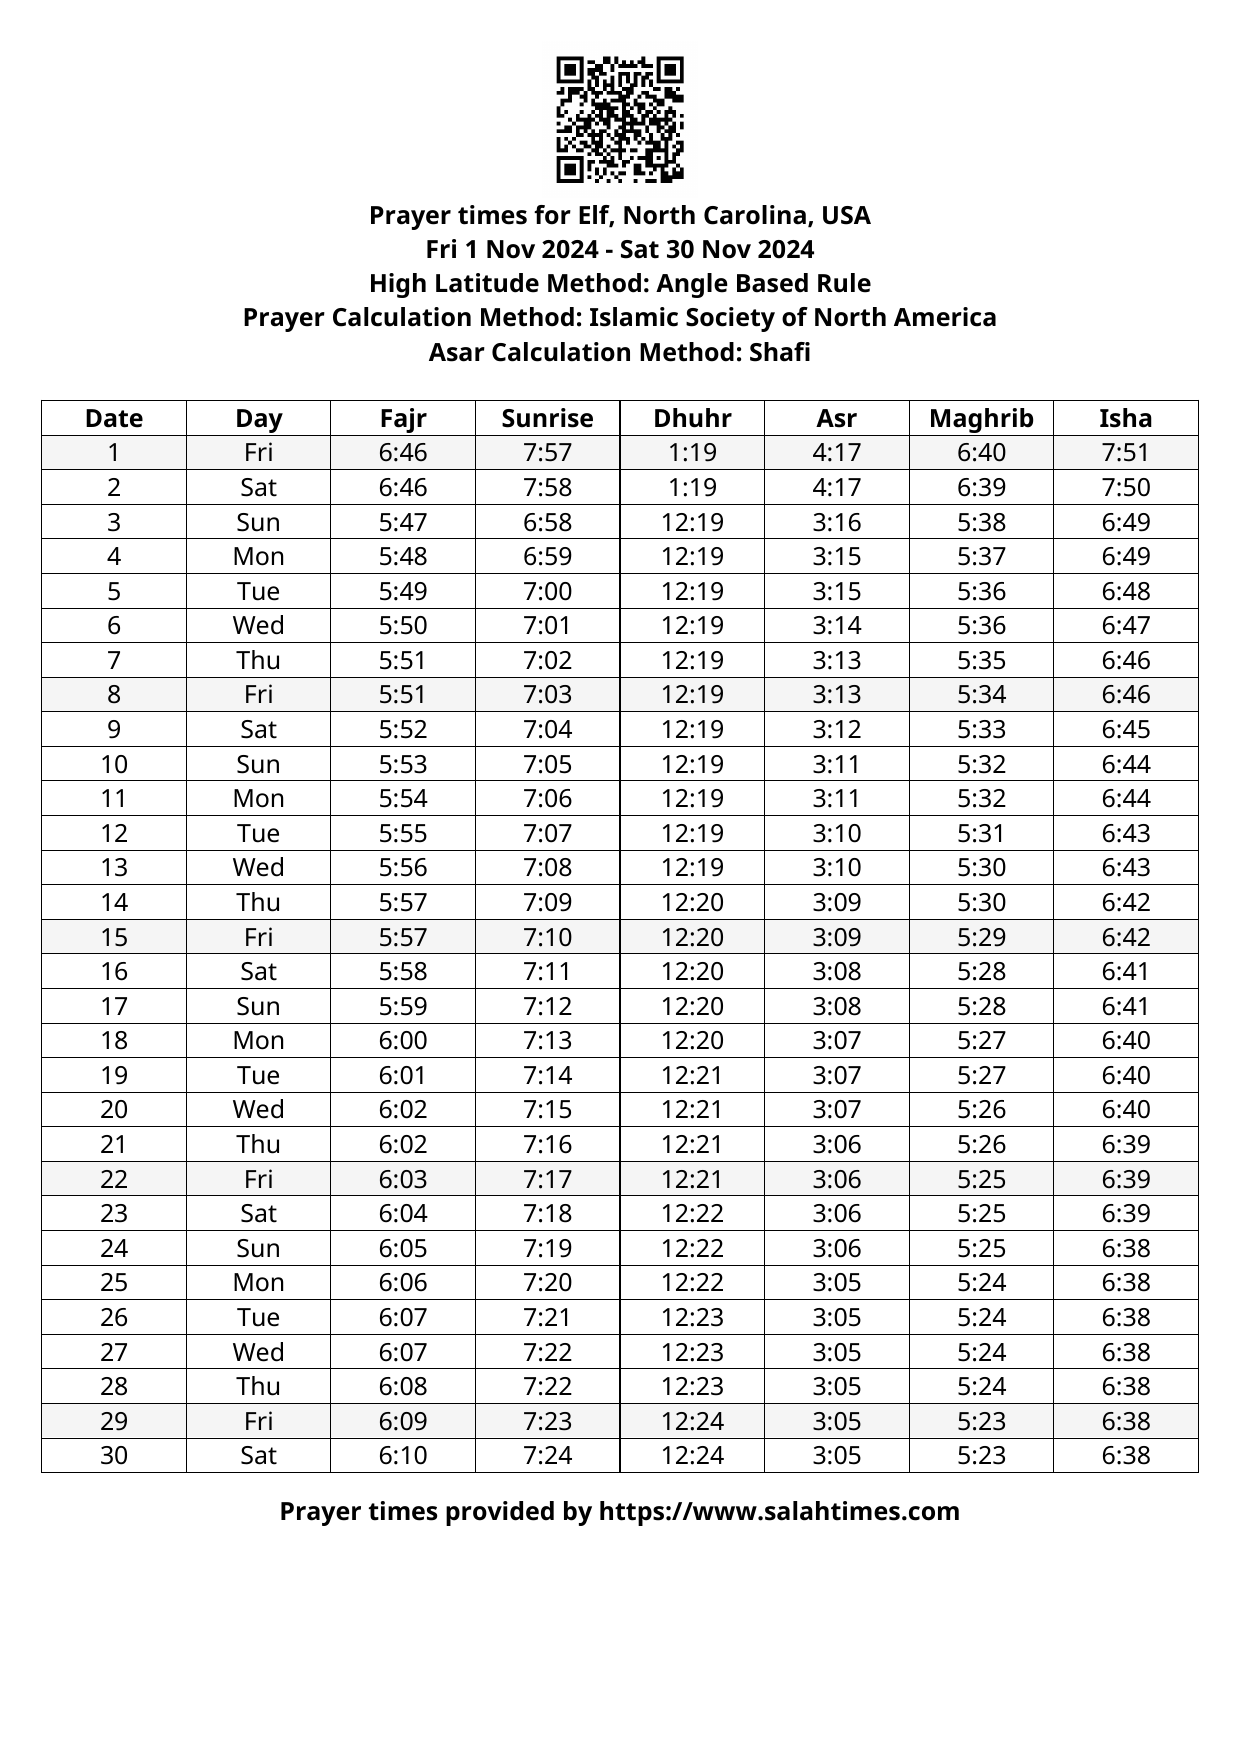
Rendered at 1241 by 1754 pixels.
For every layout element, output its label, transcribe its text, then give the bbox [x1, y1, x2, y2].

table_cell 7:50 [1054, 470, 1198, 504]
table_cell 5:23 [910, 1439, 1053, 1472]
table_cell 25 [42, 1266, 186, 1299]
table_cell 6:38 [1054, 1266, 1198, 1299]
table_cell Tue [187, 816, 330, 849]
table_cell 6:02 [331, 1093, 475, 1126]
table_cell 12:19 [621, 816, 764, 849]
table_cell Mon [187, 781, 330, 815]
table_cell 6:00 [331, 1024, 475, 1057]
table_cell Tue [187, 1300, 330, 1334]
table_cell 3:09 [765, 920, 909, 953]
table_cell 7:16 [476, 1127, 619, 1161]
table_cell 7 [42, 643, 186, 677]
table_cell 12 [42, 816, 186, 849]
table_cell 7:04 [476, 712, 619, 746]
table_cell 3:05 [765, 1439, 909, 1472]
table_cell 11 [42, 781, 186, 815]
table_cell 19 [42, 1058, 186, 1092]
table_cell 6:10 [331, 1439, 475, 1472]
table_cell 7:58 [476, 470, 619, 504]
table_cell 6:03 [331, 1162, 475, 1195]
table_cell 7:10 [476, 920, 619, 953]
table_cell Fri [187, 1162, 330, 1195]
table_cell Sat [187, 1196, 330, 1230]
table_cell 3:05 [765, 1266, 909, 1299]
table_cell 7:09 [476, 885, 619, 919]
table_cell Fri [187, 678, 330, 711]
table_cell 23 [42, 1196, 186, 1230]
table_cell 6:42 [1054, 920, 1198, 953]
table_cell 6:45 [1054, 712, 1198, 746]
table_cell 4:17 [765, 436, 909, 469]
table_cell 7:02 [476, 643, 619, 677]
table_cell 7:13 [476, 1024, 619, 1057]
table_cell 16 [42, 954, 186, 988]
table_cell 3 [42, 505, 186, 538]
table_cell 12:20 [621, 1024, 764, 1057]
table_cell 3:12 [765, 712, 909, 746]
table_cell 5:51 [331, 643, 475, 677]
table_header Asr [765, 401, 909, 434]
table_cell 7:24 [476, 1439, 619, 1472]
table_cell 3:07 [765, 1024, 909, 1057]
table_cell 12:22 [621, 1231, 764, 1264]
table_cell 3:15 [765, 539, 909, 573]
table_cell 21 [42, 1127, 186, 1161]
table_cell 6:07 [331, 1300, 475, 1334]
table_cell 7:17 [476, 1162, 619, 1195]
table_cell 7:51 [1054, 436, 1198, 469]
table_cell 27 [42, 1335, 186, 1368]
table_cell 7:23 [476, 1404, 619, 1437]
table_cell 3:11 [765, 747, 909, 780]
table_cell Mon [187, 1266, 330, 1299]
table_cell Thu [187, 1127, 330, 1161]
table_cell 6:42 [1054, 885, 1198, 919]
table_cell 2 [42, 470, 186, 504]
table_cell 12:23 [621, 1335, 764, 1368]
table_header Sunrise [476, 401, 619, 434]
table_cell 5:47 [331, 505, 475, 538]
table_cell 12:19 [621, 505, 764, 538]
table_cell 5:37 [910, 539, 1053, 573]
table_cell 1 [42, 436, 186, 469]
table_cell 5:25 [910, 1231, 1053, 1264]
table_cell 12:19 [621, 643, 764, 677]
table_cell Tue [187, 574, 330, 607]
table_cell 6:39 [1054, 1196, 1198, 1230]
table_header Fajr [331, 401, 475, 434]
table_cell 6:38 [1054, 1439, 1198, 1472]
table_header Day [187, 401, 330, 434]
table_cell 6:05 [331, 1231, 475, 1264]
table_cell 6 [42, 609, 186, 642]
table_cell 14 [42, 885, 186, 919]
table_cell 10 [42, 747, 186, 780]
table_cell 5 [42, 574, 186, 607]
table_cell 5:53 [331, 747, 475, 780]
table_cell Sun [187, 1231, 330, 1264]
table_cell 7:07 [476, 816, 619, 849]
table_cell Sun [187, 747, 330, 780]
table_cell 12:19 [621, 712, 764, 746]
table_cell 5:28 [910, 954, 1053, 988]
table_cell 7:00 [476, 574, 619, 607]
table_cell Thu [187, 885, 330, 919]
table_cell 3:14 [765, 609, 909, 642]
table_cell 7:57 [476, 436, 619, 469]
table_cell 5:59 [331, 989, 475, 1022]
table_cell Wed [187, 851, 330, 884]
table_cell 6:48 [1054, 574, 1198, 607]
table_header Date [42, 401, 186, 434]
table_cell 6:38 [1054, 1231, 1198, 1264]
table_cell 6:47 [1054, 609, 1198, 642]
table_cell Sat [187, 1439, 330, 1472]
table_cell 5:25 [910, 1196, 1053, 1230]
text Prayer times provided by https://www.salahtimes.com [42, 1494, 1198, 1528]
table_cell Sat [187, 712, 330, 746]
table_cell 28 [42, 1369, 186, 1403]
table_cell 7:01 [476, 609, 619, 642]
table_cell Thu [187, 643, 330, 677]
table_cell 3:11 [765, 781, 909, 815]
table_cell 12:20 [621, 920, 764, 953]
table_cell 12:21 [621, 1058, 764, 1092]
table_cell 7:05 [476, 747, 619, 780]
table_cell 5:28 [910, 989, 1053, 1022]
table_header Maghrib [910, 401, 1053, 434]
table_cell 5:38 [910, 505, 1053, 538]
table_cell 5:55 [331, 816, 475, 849]
table_cell 12:19 [621, 678, 764, 711]
table_cell 5:52 [331, 712, 475, 746]
table_cell 6:39 [910, 470, 1053, 504]
table_cell 12:24 [621, 1439, 764, 1472]
table_cell 6:40 [910, 436, 1053, 469]
table_cell 6:44 [1054, 747, 1198, 780]
table_cell 13 [42, 851, 186, 884]
table_cell 29 [42, 1404, 186, 1437]
table_cell 17 [42, 989, 186, 1022]
table_cell 5:35 [910, 643, 1053, 677]
table_cell 3:08 [765, 954, 909, 988]
table_cell 6:43 [1054, 851, 1198, 884]
table_cell 5:54 [331, 781, 475, 815]
table_cell 6:04 [331, 1196, 475, 1230]
table_cell 5:26 [910, 1093, 1053, 1126]
table_cell 7:08 [476, 851, 619, 884]
table_cell 12:22 [621, 1196, 764, 1230]
table_cell 3:13 [765, 678, 909, 711]
table_cell Mon [187, 539, 330, 573]
text Fri 1 Nov 2024 - Sat 30 Nov 2024 [42, 232, 1198, 266]
table_cell 6:49 [1054, 505, 1198, 538]
table_cell 5:58 [331, 954, 475, 988]
table_cell 18 [42, 1024, 186, 1057]
table_cell 6:46 [1054, 643, 1198, 677]
table_cell 6:44 [1054, 781, 1198, 815]
table_cell 7:19 [476, 1231, 619, 1264]
table_cell 7:06 [476, 781, 619, 815]
table_cell 6:01 [331, 1058, 475, 1092]
table_cell 30 [42, 1439, 186, 1472]
table_cell 6:40 [1054, 1024, 1198, 1057]
table_cell 3:06 [765, 1231, 909, 1264]
table_cell 5:27 [910, 1024, 1053, 1057]
table_cell 22 [42, 1162, 186, 1195]
text Prayer Calculation Method: Islamic Society of North America [42, 300, 1198, 334]
table_cell 3:15 [765, 574, 909, 607]
table_cell 4 [42, 539, 186, 573]
table_cell 5:25 [910, 1162, 1053, 1195]
table_cell Sun [187, 505, 330, 538]
table_cell 12:21 [621, 1162, 764, 1195]
table_cell 12:21 [621, 1127, 764, 1161]
table_cell 5:32 [910, 747, 1053, 780]
table_cell 3:06 [765, 1127, 909, 1161]
table_cell 6:02 [331, 1127, 475, 1161]
text Asar Calculation Method: Shafi [42, 334, 1198, 368]
table_cell 5:30 [910, 851, 1053, 884]
table_cell Wed [187, 609, 330, 642]
table_cell 5:24 [910, 1335, 1053, 1368]
table_header Isha [1054, 401, 1198, 434]
table_cell 20 [42, 1093, 186, 1126]
table_cell 5:24 [910, 1300, 1053, 1334]
table_cell 7:22 [476, 1335, 619, 1368]
table_cell 7:14 [476, 1058, 619, 1092]
table_cell 12:19 [621, 747, 764, 780]
table_cell 7:21 [476, 1300, 619, 1334]
text Prayer times for Elf, North Carolina, USA [42, 198, 1198, 232]
table_cell 3:10 [765, 851, 909, 884]
table_cell 6:58 [476, 505, 619, 538]
table_cell 12:19 [621, 539, 764, 573]
table_cell 3:07 [765, 1093, 909, 1126]
table_cell 7:15 [476, 1093, 619, 1126]
table_cell 6:41 [1054, 954, 1198, 988]
table_cell 9 [42, 712, 186, 746]
table_cell 5:23 [910, 1404, 1053, 1437]
table_cell Fri [187, 1404, 330, 1437]
table_cell Fri [187, 920, 330, 953]
table_cell 5:24 [910, 1369, 1053, 1403]
table_cell 12:24 [621, 1404, 764, 1437]
table_cell 3:07 [765, 1058, 909, 1092]
table_cell 5:29 [910, 920, 1053, 953]
table_cell 12:23 [621, 1369, 764, 1403]
table_cell 5:56 [331, 851, 475, 884]
table_cell 5:24 [910, 1266, 1053, 1299]
table_cell 6:38 [1054, 1369, 1198, 1403]
table_cell 1:19 [621, 470, 764, 504]
table_cell 12:19 [621, 851, 764, 884]
table_header Dhuhr [621, 401, 764, 434]
table_cell 12:19 [621, 781, 764, 815]
table_cell 3:13 [765, 643, 909, 677]
table_cell 7:22 [476, 1369, 619, 1403]
table_cell 3:08 [765, 989, 909, 1022]
table_cell 12:20 [621, 954, 764, 988]
table_cell 6:09 [331, 1404, 475, 1437]
table_cell Sat [187, 470, 330, 504]
table_cell 6:46 [1054, 678, 1198, 711]
table_cell 5:33 [910, 712, 1053, 746]
table_cell 12:20 [621, 989, 764, 1022]
table_cell 6:39 [1054, 1127, 1198, 1161]
table_cell 7:18 [476, 1196, 619, 1230]
table_cell 6:43 [1054, 816, 1198, 849]
table_cell 6:38 [1054, 1404, 1198, 1437]
table_cell 5:36 [910, 609, 1053, 642]
table_cell 6:46 [331, 470, 475, 504]
table_cell 7:12 [476, 989, 619, 1022]
table_cell 3:16 [765, 505, 909, 538]
table_cell 6:40 [1054, 1093, 1198, 1126]
table_cell Wed [187, 1093, 330, 1126]
table_cell 7:11 [476, 954, 619, 988]
table_cell 5:57 [331, 920, 475, 953]
table_cell 8 [42, 678, 186, 711]
table_cell 3:05 [765, 1335, 909, 1368]
table_cell 26 [42, 1300, 186, 1334]
picture [542, 41, 699, 198]
table_cell 6:07 [331, 1335, 475, 1368]
table_cell 3:06 [765, 1196, 909, 1230]
table_cell 12:21 [621, 1093, 764, 1126]
table_cell 5:51 [331, 678, 475, 711]
table_cell Sun [187, 989, 330, 1022]
table_cell 3:05 [765, 1369, 909, 1403]
table_cell 3:10 [765, 816, 909, 849]
table_cell Tue [187, 1058, 330, 1092]
table_cell 6:40 [1054, 1058, 1198, 1092]
table_cell 6:39 [1054, 1162, 1198, 1195]
table_cell 15 [42, 920, 186, 953]
table_cell 6:59 [476, 539, 619, 573]
table_cell 5:50 [331, 609, 475, 642]
table_cell Wed [187, 1335, 330, 1368]
table_cell 5:27 [910, 1058, 1053, 1092]
table_cell 24 [42, 1231, 186, 1264]
table_cell 12:20 [621, 885, 764, 919]
table_cell 5:26 [910, 1127, 1053, 1161]
table_cell Mon [187, 1024, 330, 1057]
table_cell 5:32 [910, 781, 1053, 815]
table_cell 6:06 [331, 1266, 475, 1299]
table_cell 3:05 [765, 1300, 909, 1334]
table_cell 4:17 [765, 470, 909, 504]
table_cell 5:31 [910, 816, 1053, 849]
table_cell 5:30 [910, 885, 1053, 919]
text High Latitude Method: Angle Based Rule [42, 266, 1198, 300]
table_cell 6:46 [331, 436, 475, 469]
table_cell 7:20 [476, 1266, 619, 1299]
table_cell 5:57 [331, 885, 475, 919]
table_cell 1:19 [621, 436, 764, 469]
table_cell 5:49 [331, 574, 475, 607]
table_cell 12:23 [621, 1300, 764, 1334]
table_cell Fri [187, 436, 330, 469]
table_cell 12:22 [621, 1266, 764, 1299]
table_cell 12:19 [621, 609, 764, 642]
table_cell 6:41 [1054, 989, 1198, 1022]
table_cell 5:36 [910, 574, 1053, 607]
table_cell 6:08 [331, 1369, 475, 1403]
table_cell 3:09 [765, 885, 909, 919]
table_cell 7:03 [476, 678, 619, 711]
table_cell 5:48 [331, 539, 475, 573]
table_cell 3:06 [765, 1162, 909, 1195]
table_cell 6:38 [1054, 1300, 1198, 1334]
table_cell 12:19 [621, 574, 764, 607]
table_cell 6:38 [1054, 1335, 1198, 1368]
table_cell Thu [187, 1369, 330, 1403]
table_cell Sat [187, 954, 330, 988]
table_cell 5:34 [910, 678, 1053, 711]
table_cell 6:49 [1054, 539, 1198, 573]
table_cell 3:05 [765, 1404, 909, 1437]
